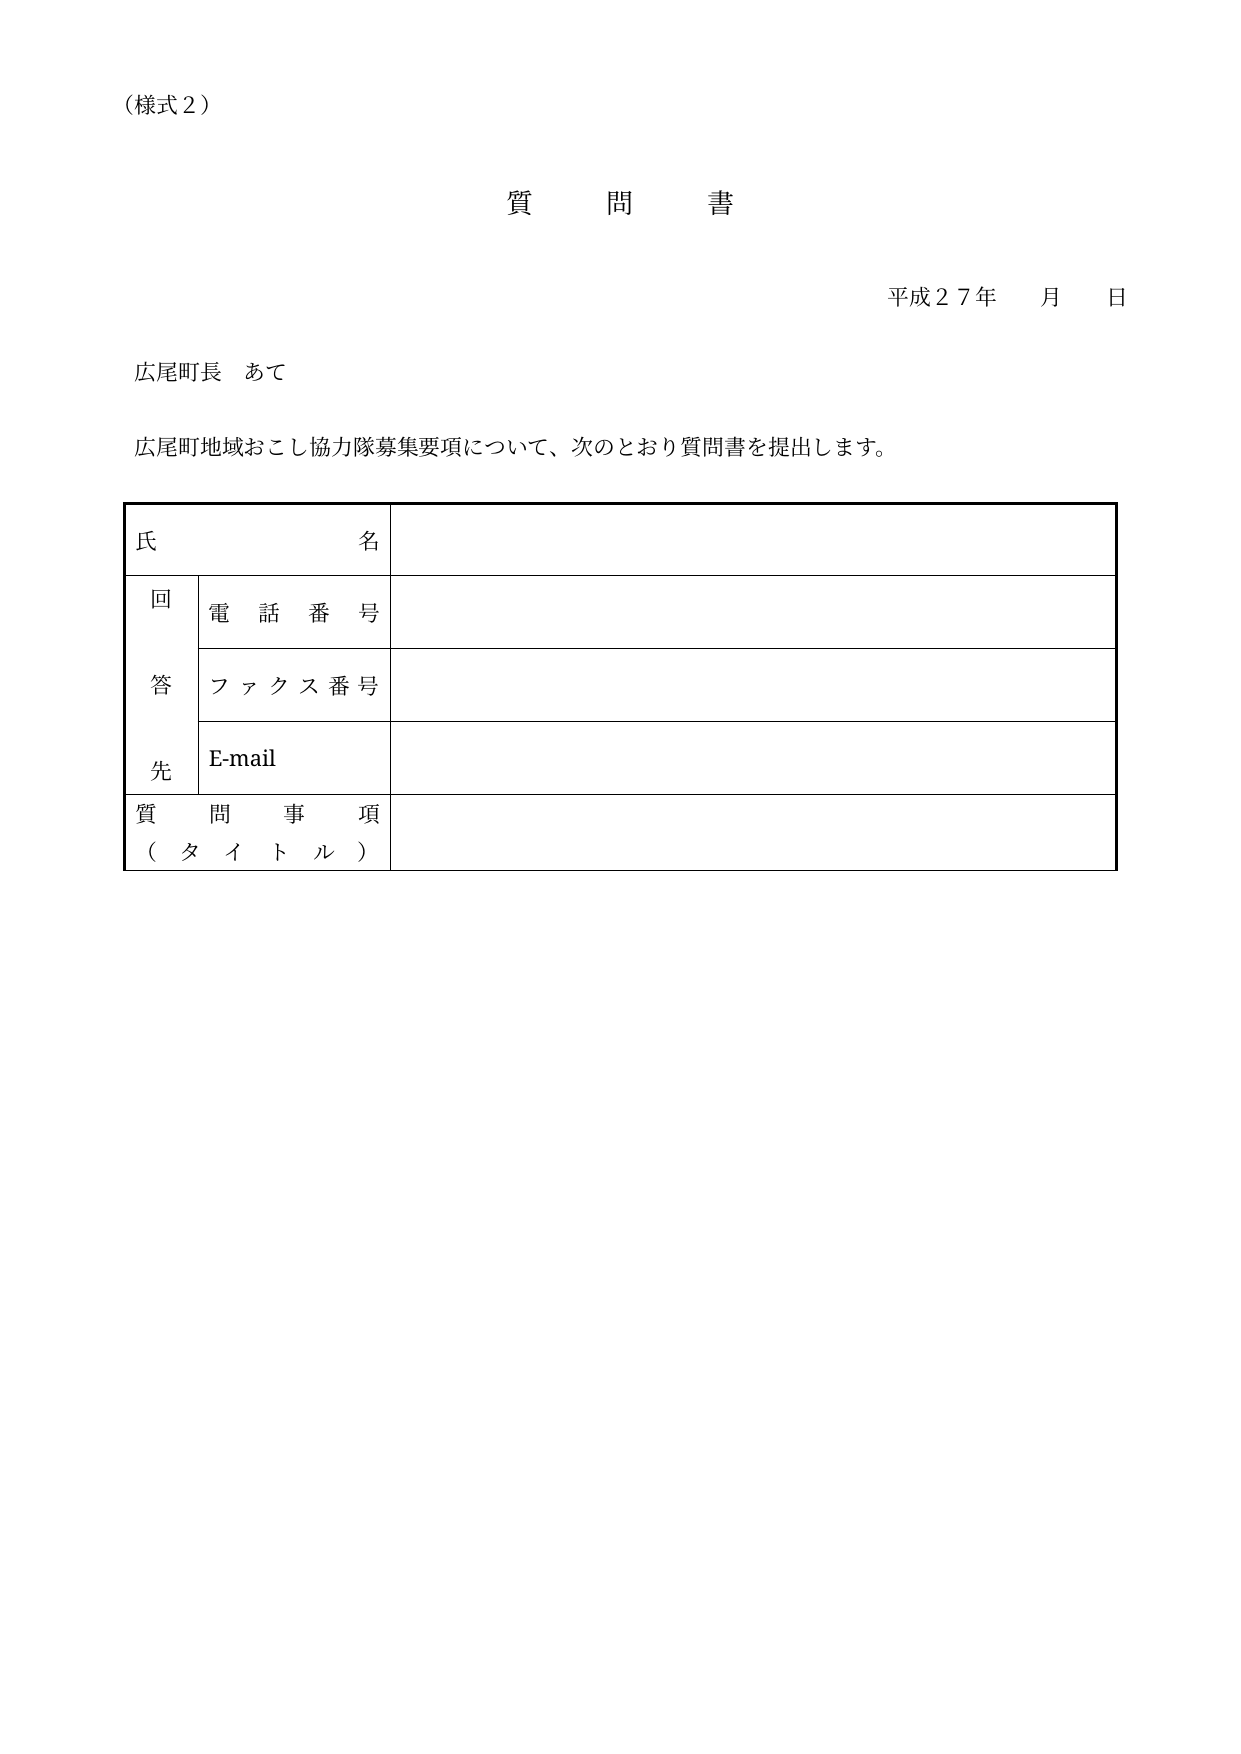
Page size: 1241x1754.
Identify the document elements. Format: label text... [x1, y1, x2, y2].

table_cell 回答先 [126, 576, 198, 794]
text 広尾町長 あて [112, 352, 1128, 389]
table_header 氏名 [126, 505, 390, 575]
text 平成２７年 月 日 [112, 277, 1128, 314]
table_header [391, 505, 1115, 575]
table_cell [391, 576, 1115, 648]
text 質問書 [112, 164, 1128, 239]
table_cell [391, 649, 1115, 721]
table_cell 質問事項 （タイトル） [126, 795, 390, 870]
table_cell [391, 795, 1115, 870]
table_cell 電話番号 [199, 576, 390, 648]
table_cell [391, 722, 1115, 794]
table_cell ファクス番号 [199, 649, 390, 721]
table_cell E-mail [199, 722, 390, 794]
text 広尾町地域おこし協力隊募集要項について、次のとおり質問書を提出します。 [112, 427, 1128, 464]
